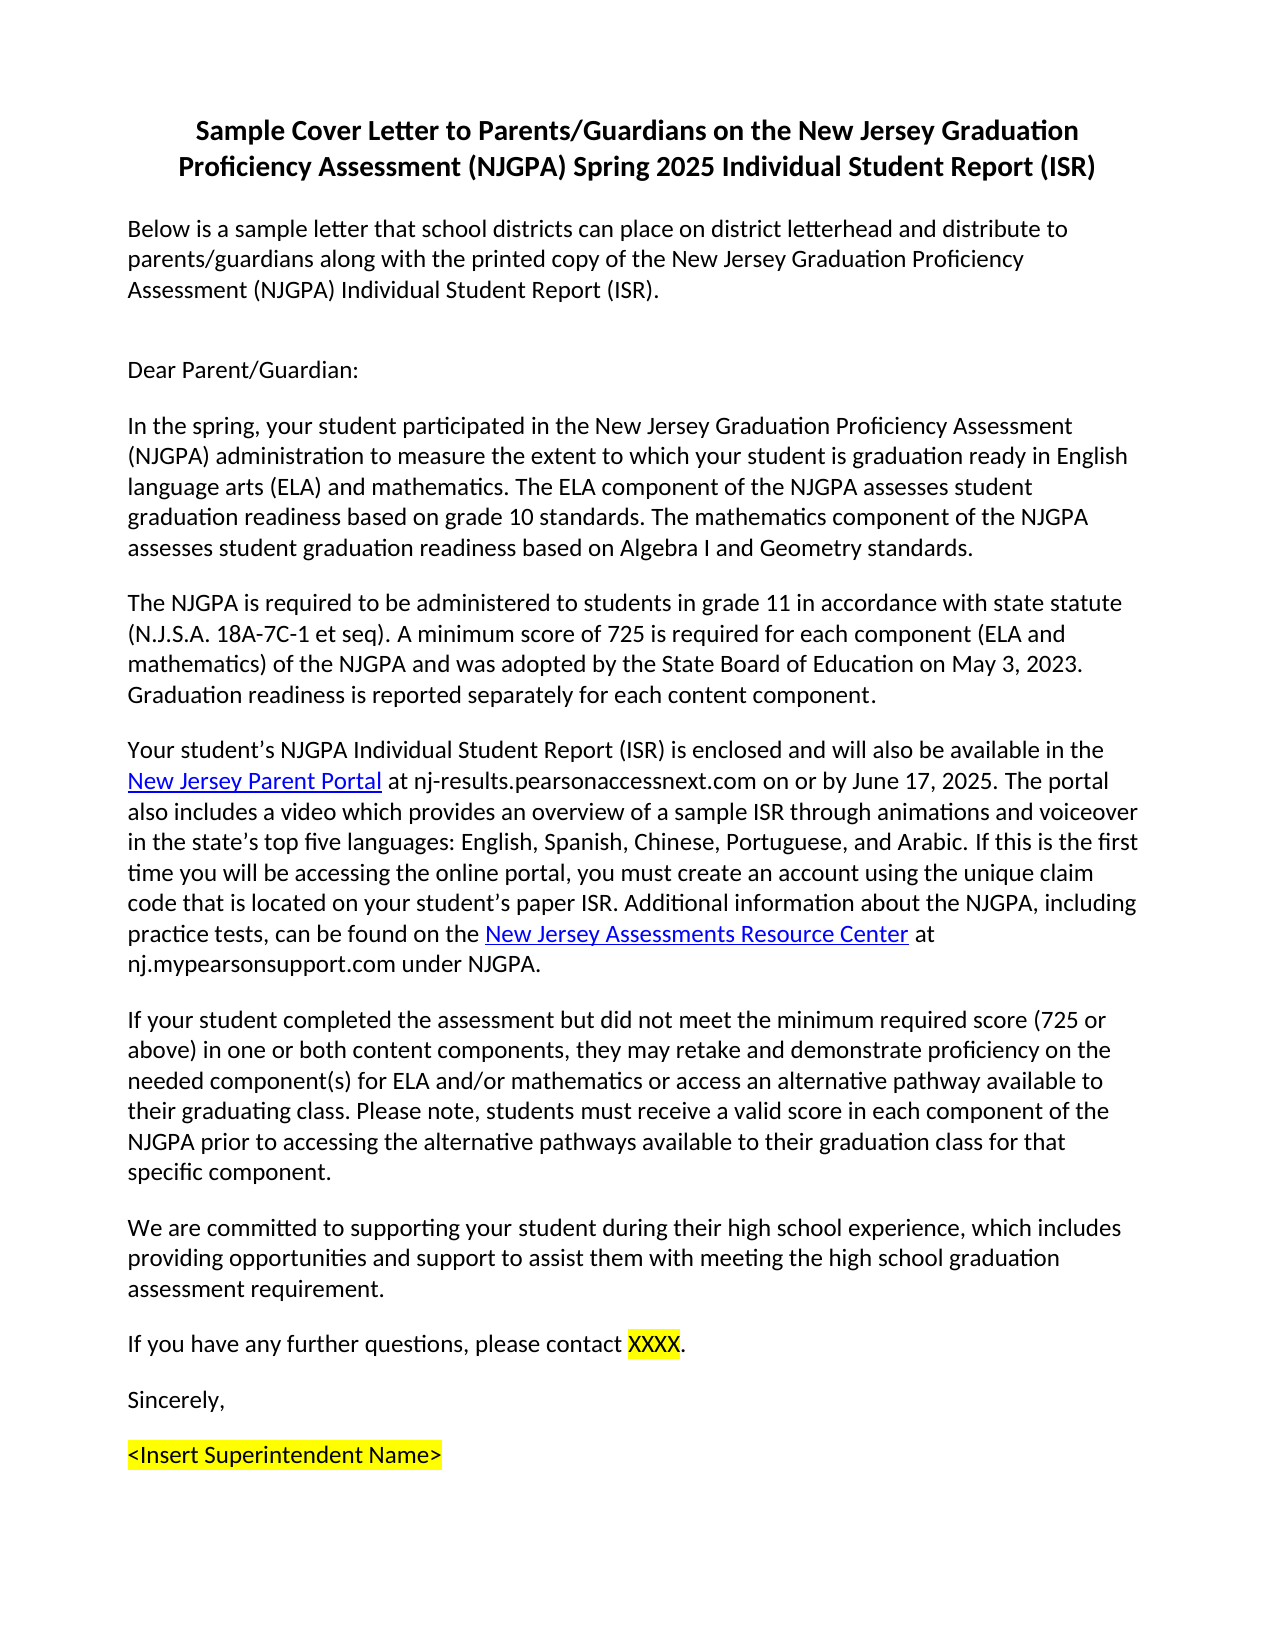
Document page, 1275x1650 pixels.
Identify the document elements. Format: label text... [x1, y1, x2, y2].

text Below is a sample letter that school districts can place on district letterhead and distribute to parents/guardians along with the printed copy of the New Jersey Graduation Proficiency Assessment (NJGPA) Individual Student Report (ISR). [127, 213, 1147, 304]
text If you have any further questions, please contact XXXX. [127, 1328, 1147, 1359]
text <Insert Superintendent Name> [127, 1439, 1147, 1470]
subtitle Sample Cover Letter to Parents/Guardians on the New Jersey Graduation Proficiency Assessment (NJGPA) Spring 2025 Individual Student Report (ISR) [127, 112, 1147, 184]
text Your student’s NJGPA Individual Student Report (ISR) is enclosed and will also be available in the New Jersey Parent Portal at nj-results.pearsonaccessnext.com on or by June 17, 2025. The portal also includes a video which provides an overview of a sample ISR through animations and voiceover in the state’s top five languages: English, Spanish, Chinese, Portuguese, and Arabic. If this is the first time you will be accessing the online portal, you must create an account using the unique claim code that is located on your student’s paper ISR. Additional information about the NJGPA, including practice tests, can be found on the New Jersey Assessments Resource Center at nj.mypearsonsupport.com under NJGPA. [127, 735, 1147, 979]
text The NJGPA is required to be administered to students in grade 11 in accordance with state statute (N.J.S.A. 18A-7C-1 et seq). A minimum score of 725 is required for each component (ELA and mathematics) of the NJGPA and was adopted by the State Board of Education on May 3, 2023. Graduation readiness is reported separately for each content component. [127, 588, 1147, 710]
text If your student completed the assessment but did not meet the minimum required score (725 or above) in one or both content components, they may retake and demonstrate proficiency on the needed component(s) for ELA and/or mathematics or access an alternative pathway available to [127, 1004, 1147, 1095]
text In the spring, your student participated in the New Jersey Graduation Proficiency Assessment (NJGPA) administration to measure the extent to which your student is graduation ready in English language arts (ELA) and mathematics. The ELA component of the NJGPA assesses student graduation readiness based on grade 10 standards. The mathematics component of the NJGPA assesses student graduation readiness based on Algebra I and Geometry standards. [127, 410, 1147, 563]
text their graduating class. Please note, students must receive a valid score in each component of the NJGPA prior to accessing the alternative pathways available to their graduation class for that specific component. [127, 1095, 1147, 1187]
text Dear Parent/Guardian: [127, 354, 1147, 385]
text Sincerely, [127, 1384, 1147, 1414]
text We are committed to supporting your student during their high school experience, which includes providing opportunities and support to assist them with meeting the high school graduation assessment requirement. [127, 1212, 1147, 1303]
